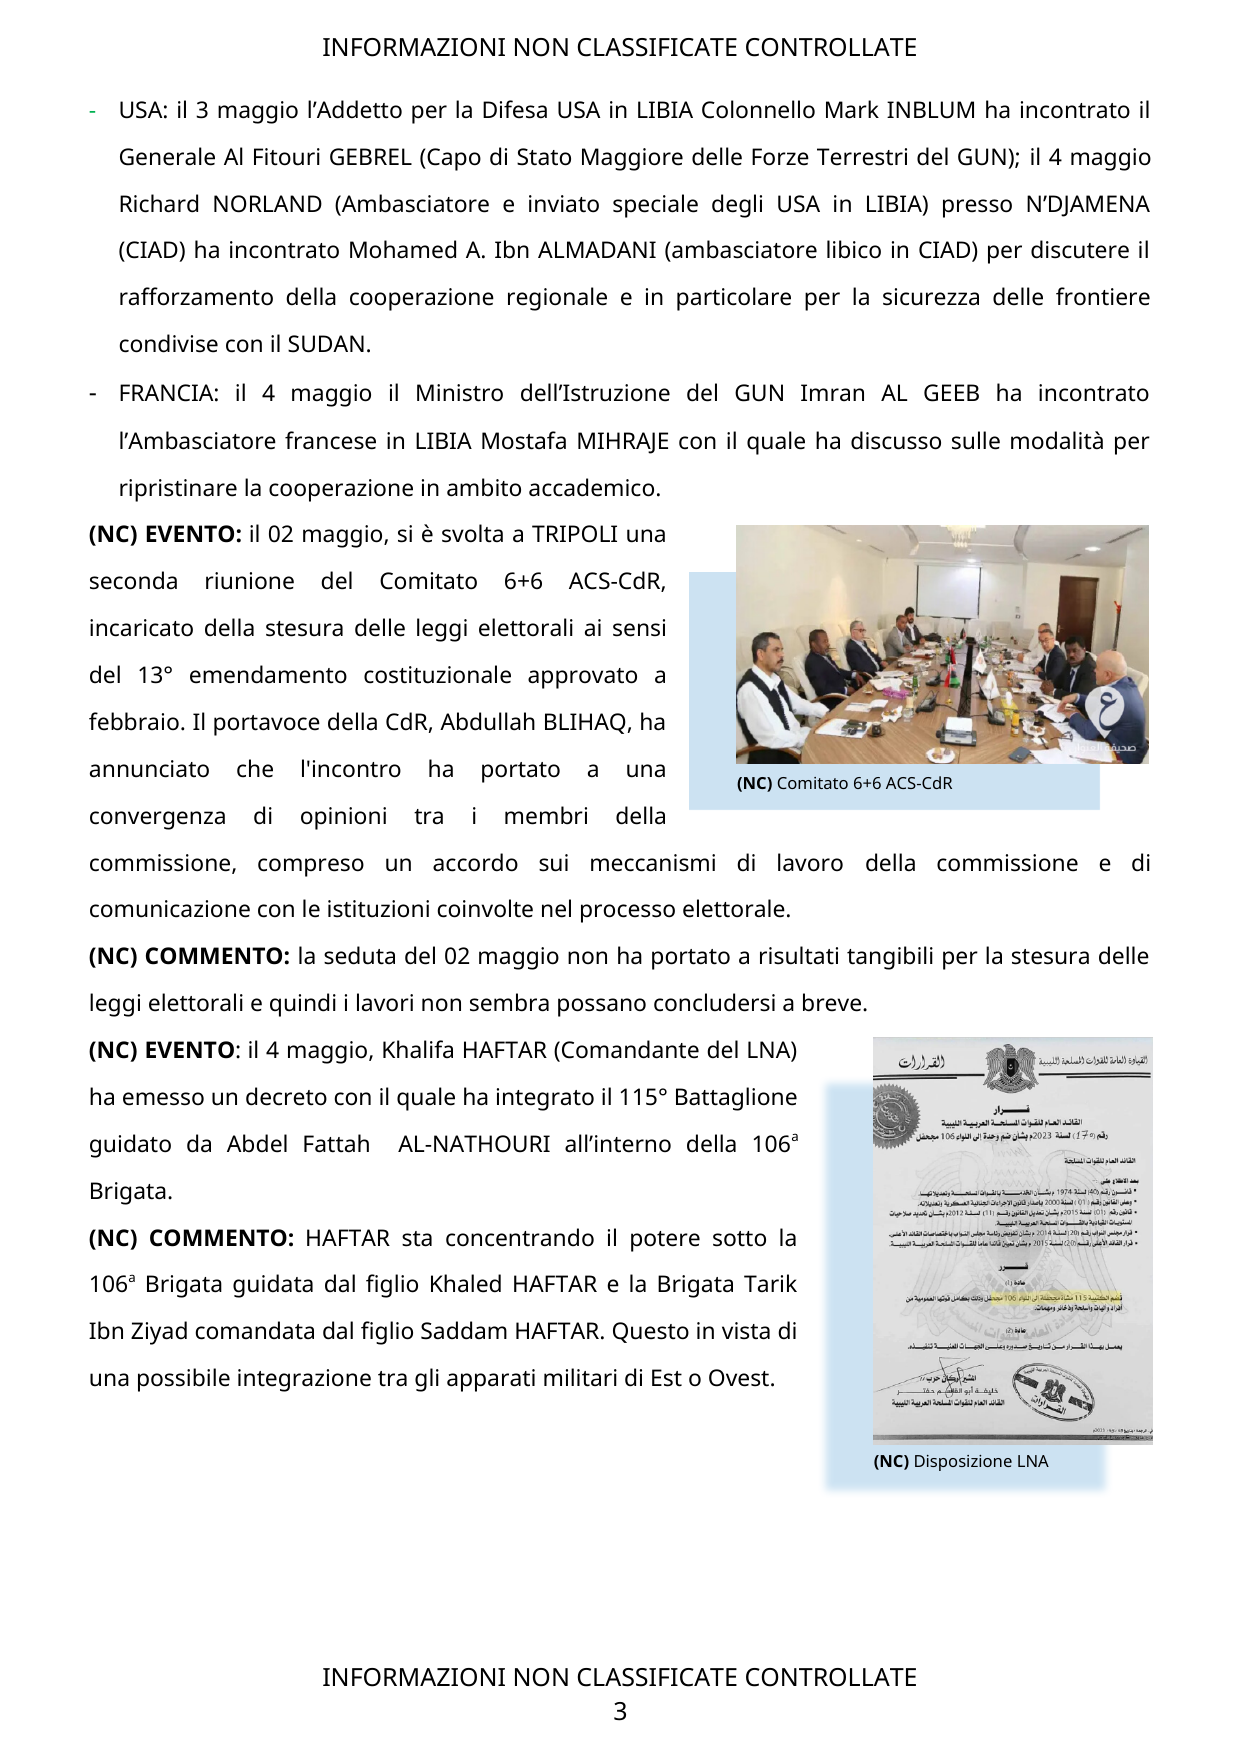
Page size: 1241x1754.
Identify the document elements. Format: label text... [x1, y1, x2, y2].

list USA: il 3 maggio l’Addetto per la Difesa USA in LIBIA Colonnello Mark INBLUM ha incontrato il Generale Al Fitouri GEBREL (Capo di Stato Maggiore delle Forze Terrestri del GUN); il 4 maggio Richard NORLAND (Ambasciatore e inviato speciale degli USA in LIBIA) presso N’DJAMENA (CIAD) ha incontrato Mohamed A. Ibn ALMADANI (ambasciatore libico in CIAD) per discutere il rafforzamento della cooperazione regionale e in particolare per la sicurezza delle frontiere condivise con il SUDAN. [89, 94, 1152, 359]
text (NC) COMMENTO: HAFTAR sta concentrando il potere sotto la 106a Brigata guidata dal figlio Khaled HAFTAR e la Brigata Tarik Ibn Ziyad comandata dal figlio Saddam HAFTAR. Questo in vista di una possibile integrazione tra gli apparati militari di Est o Ovest. [89, 1222, 823, 1393]
picture [736, 525, 1149, 764]
picture [873, 1037, 1153, 1445]
list FRANCIA: il 4 maggio il Ministro dell’Istruzione del GUN Imran AL GEEB ha incontrato l’Ambasciatore francese in LIBIA Mostafa MIHRAJE con il quale ha discusso sulle modalità per ripristinare la cooperazione in ambito accademico. [89, 375, 1152, 503]
text (NC) EVENTO: il 4 maggio, Khalifa HAFTAR (Comandante del LNA) ha emesso un decreto con il quale ha integrato il 115° Battaglione guidato da Abdel Fattah AL-NATHOURI all’interno della 106a Brigata. [89, 1034, 1152, 1206]
text (NC) COMMENTO: la seduta del 02 maggio non ha portato a risultati tangibili per la stesura delle leggi elettorali e quindi i lavori non sembra possano concludersi a breve. [89, 940, 1152, 1018]
text (NC) EVENTO: il 02 maggio, si è svolta a TRIPOLI una seconda riunione del Comitato 6+6 ACS-CdR, incaricato della stesura delle leggi elettorali ai sensi del 13° emendamento costituzionale approvato a febbraio. Il portavoce della CdR, Abdullah BLIHAQ, ha annunciato che l'incontro ha portato a una convergenza di opinioni tra i membri della commissione, compreso un accordo sui meccanismi di lavoro della commissione e di comunicazione con le istituzioni coinvolte nel processo elettorale. [89, 518, 1152, 925]
